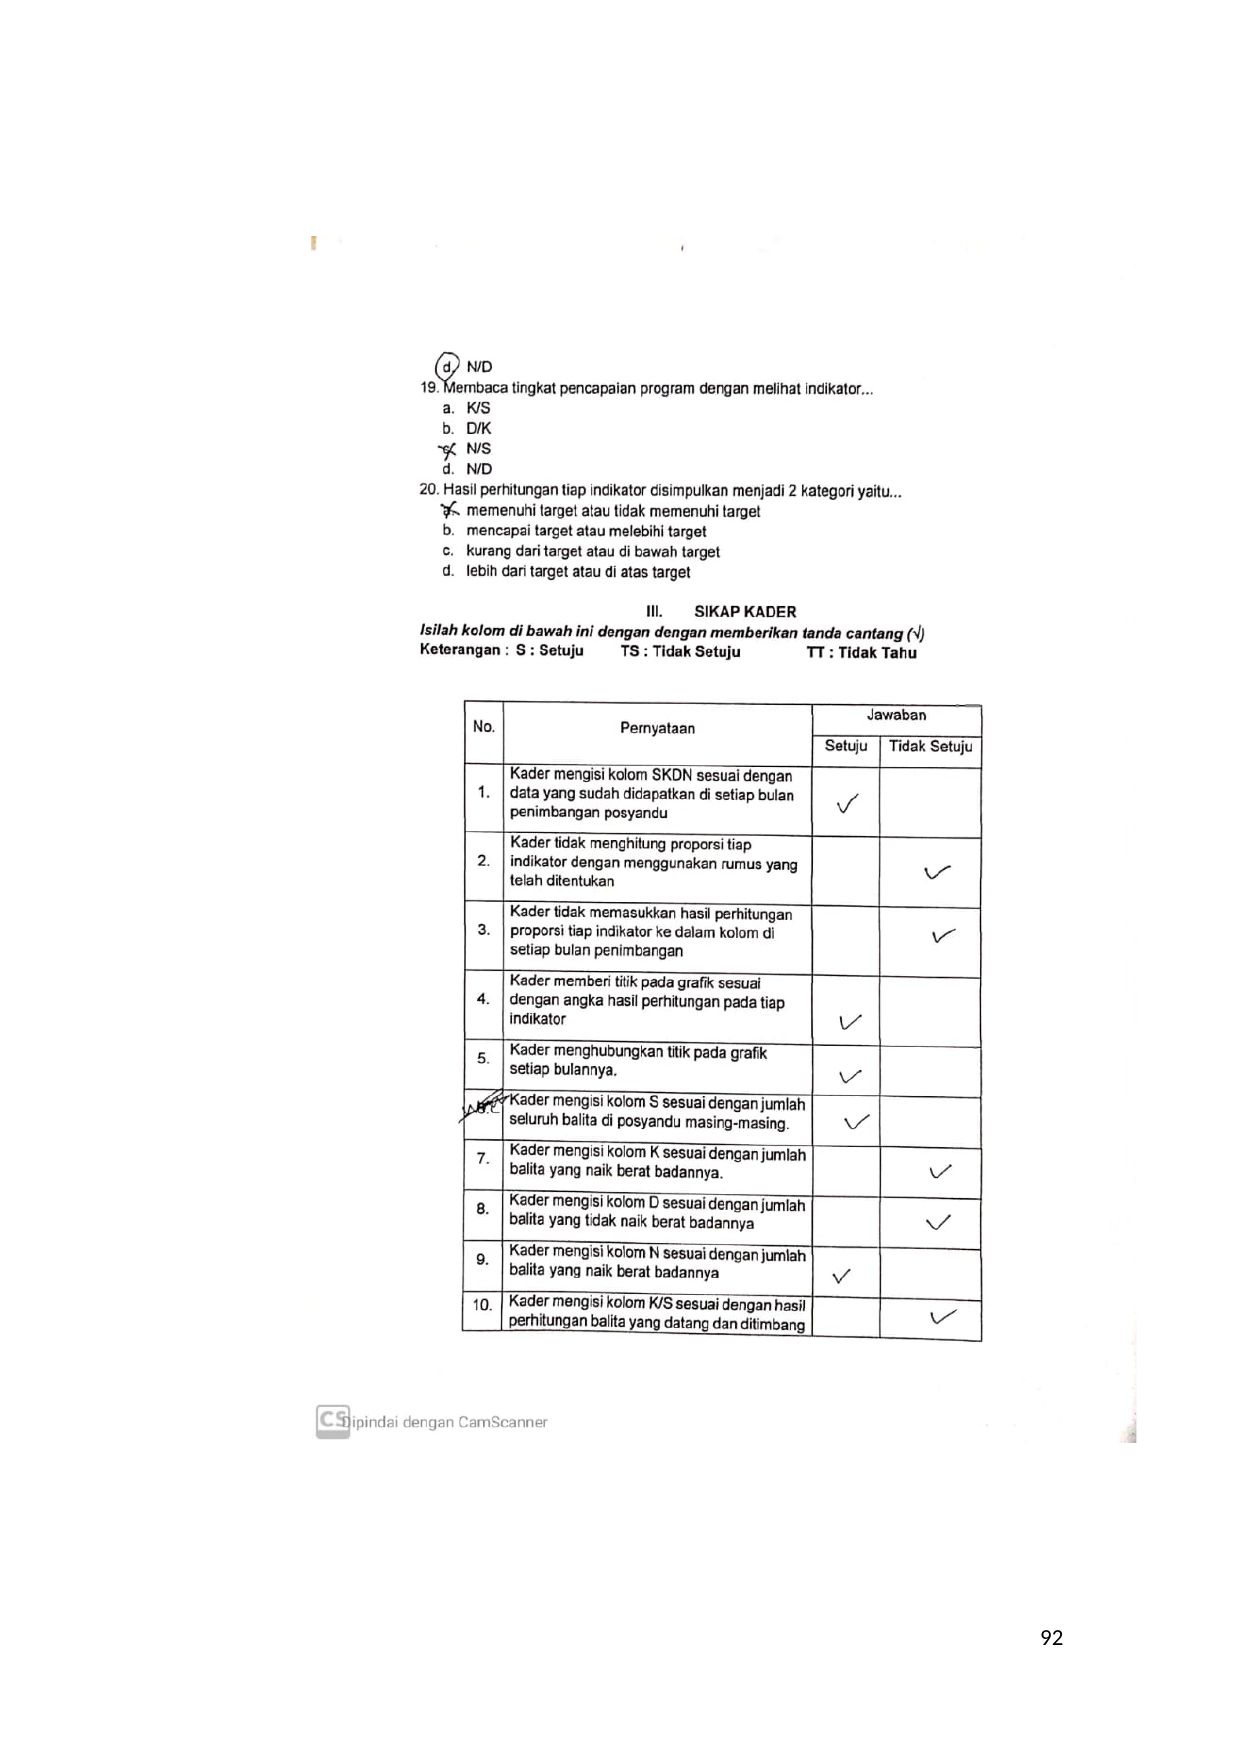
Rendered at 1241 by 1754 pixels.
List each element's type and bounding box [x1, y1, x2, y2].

picture [311, 236, 1137, 1443]
